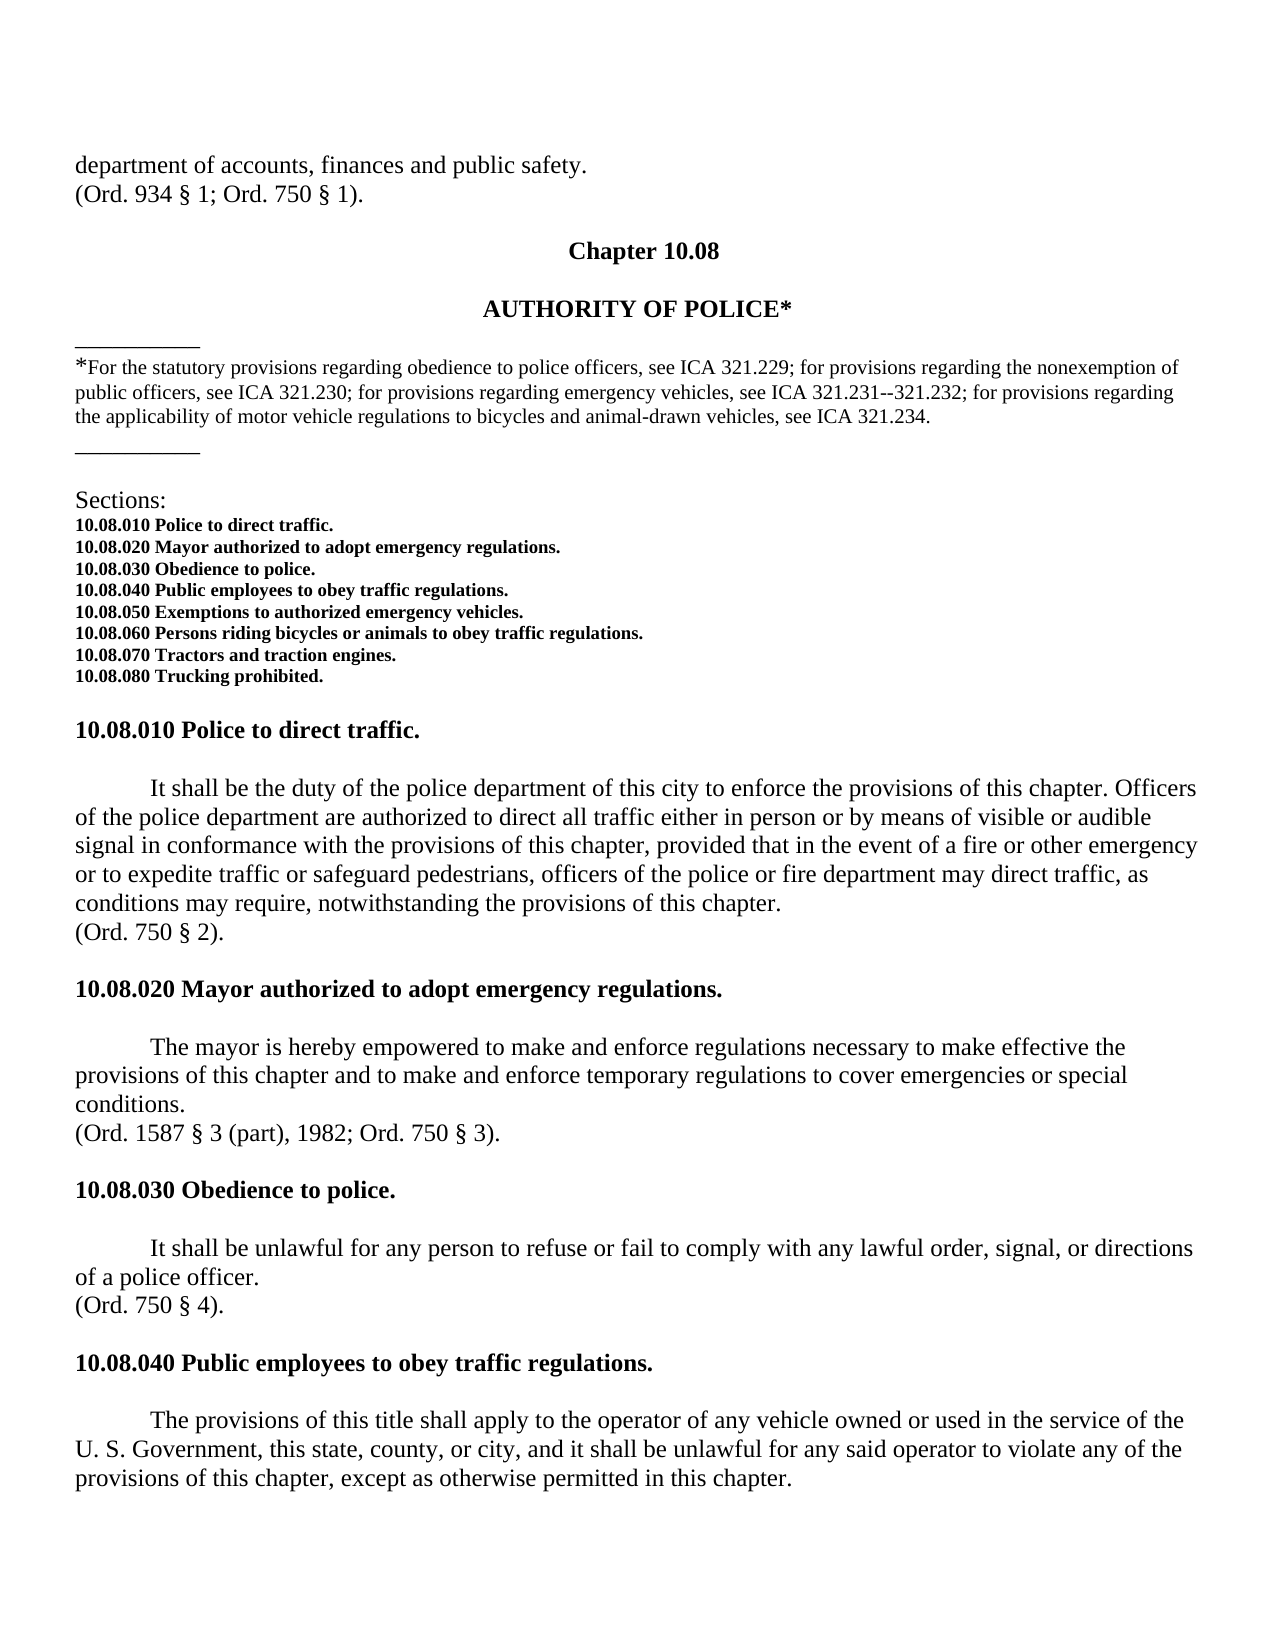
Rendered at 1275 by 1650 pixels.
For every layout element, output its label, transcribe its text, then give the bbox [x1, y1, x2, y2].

text 10.08.030 Obedience to police. [75, 1176, 1200, 1204]
text 10.08.010 Police to direct traffic. [75, 514, 1200, 536]
text 10.08.040 Public employees to obey traffic regulations. [75, 579, 1200, 601]
text AUTHORITY OF POLICE* [75, 294, 1200, 322]
text (Ord. 934 § 1; Ord. 750 § 1). [75, 179, 1200, 207]
text *For the statutory provisions regarding obedience to police officers, see ICA 321.229; for provisions regarding the nonexemption of public officers, see ICA 321.230; for provisions regarding emergency vehicles, see ICA 321.231--321.232; for provisions regarding the applicability of motor vehicle regulations to bicycles and animal-drawn vehicles, see ICA 321.234. [75, 351, 1200, 428]
text Chapter 10.08 [75, 236, 1200, 265]
text 10.08.070 Tractors and traction engines. [75, 644, 1200, 665]
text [75, 150, 1200, 179]
text __________ [75, 322, 1200, 351]
text 10.08.080 Trucking prohibited. [75, 665, 1200, 687]
text (Ord. 750 § 2). [75, 917, 1200, 946]
text 10.08.010 Police to direct traffic. [75, 716, 1200, 744]
text 10.08.020 Mayor authorized to adopt emergency regulations. [75, 536, 1200, 557]
text 10.08.030 Obedience to police. [75, 557, 1200, 579]
text 10.08.050 Exemptions to authorized emergency vehicles. [75, 601, 1200, 622]
text The provisions of this title shall apply to the operator of any vehicle owned or used in the service of the U. S. Government, this state, county, or city, and it shall be unlawful for any said operator to violate any of the provisions of this chapter, except as otherwise permitted in this chapter. [75, 1406, 1200, 1492]
text It shall be the duty of the police department of this city to enforce the provisions of this chapter. Officers of the police department are authorized to direct all traffic either in person or by means of visible or audible signal in conformance with the provisions of this chapter, provided that in the event of a fire or other emergency or to expedite traffic or safeguard pedestrians, officers of the police or fire department may direct traffic, as conditions may require, notwithstanding the provisions of this chapter. [75, 773, 1200, 917]
text (Ord. 1587 § 3 (part), 1982; Ord. 750 § 3). [75, 1118, 1200, 1147]
text Sections: [75, 486, 1200, 514]
text 10.08.020 Mayor authorized to adopt emergency regulations. [75, 974, 1200, 1003]
text (Ord. 750 § 4). [75, 1291, 1200, 1319]
text 10.08.040 Public employees to obey traffic regulations. [75, 1348, 1200, 1377]
text __________ [75, 428, 1200, 457]
text It shall be unlawful for any person to refuse or fail to comply with any lawful order, signal, or directions of a police officer. [75, 1233, 1200, 1291]
text 10.08.060 Persons riding bicycles or animals to obey traffic regulations. [75, 622, 1200, 644]
text The mayor is hereby empowered to make and enforce regulations necessary to make effective the provisions of this chapter and to make and enforce temporary regulations to cover emergencies or special conditions. [75, 1032, 1200, 1118]
